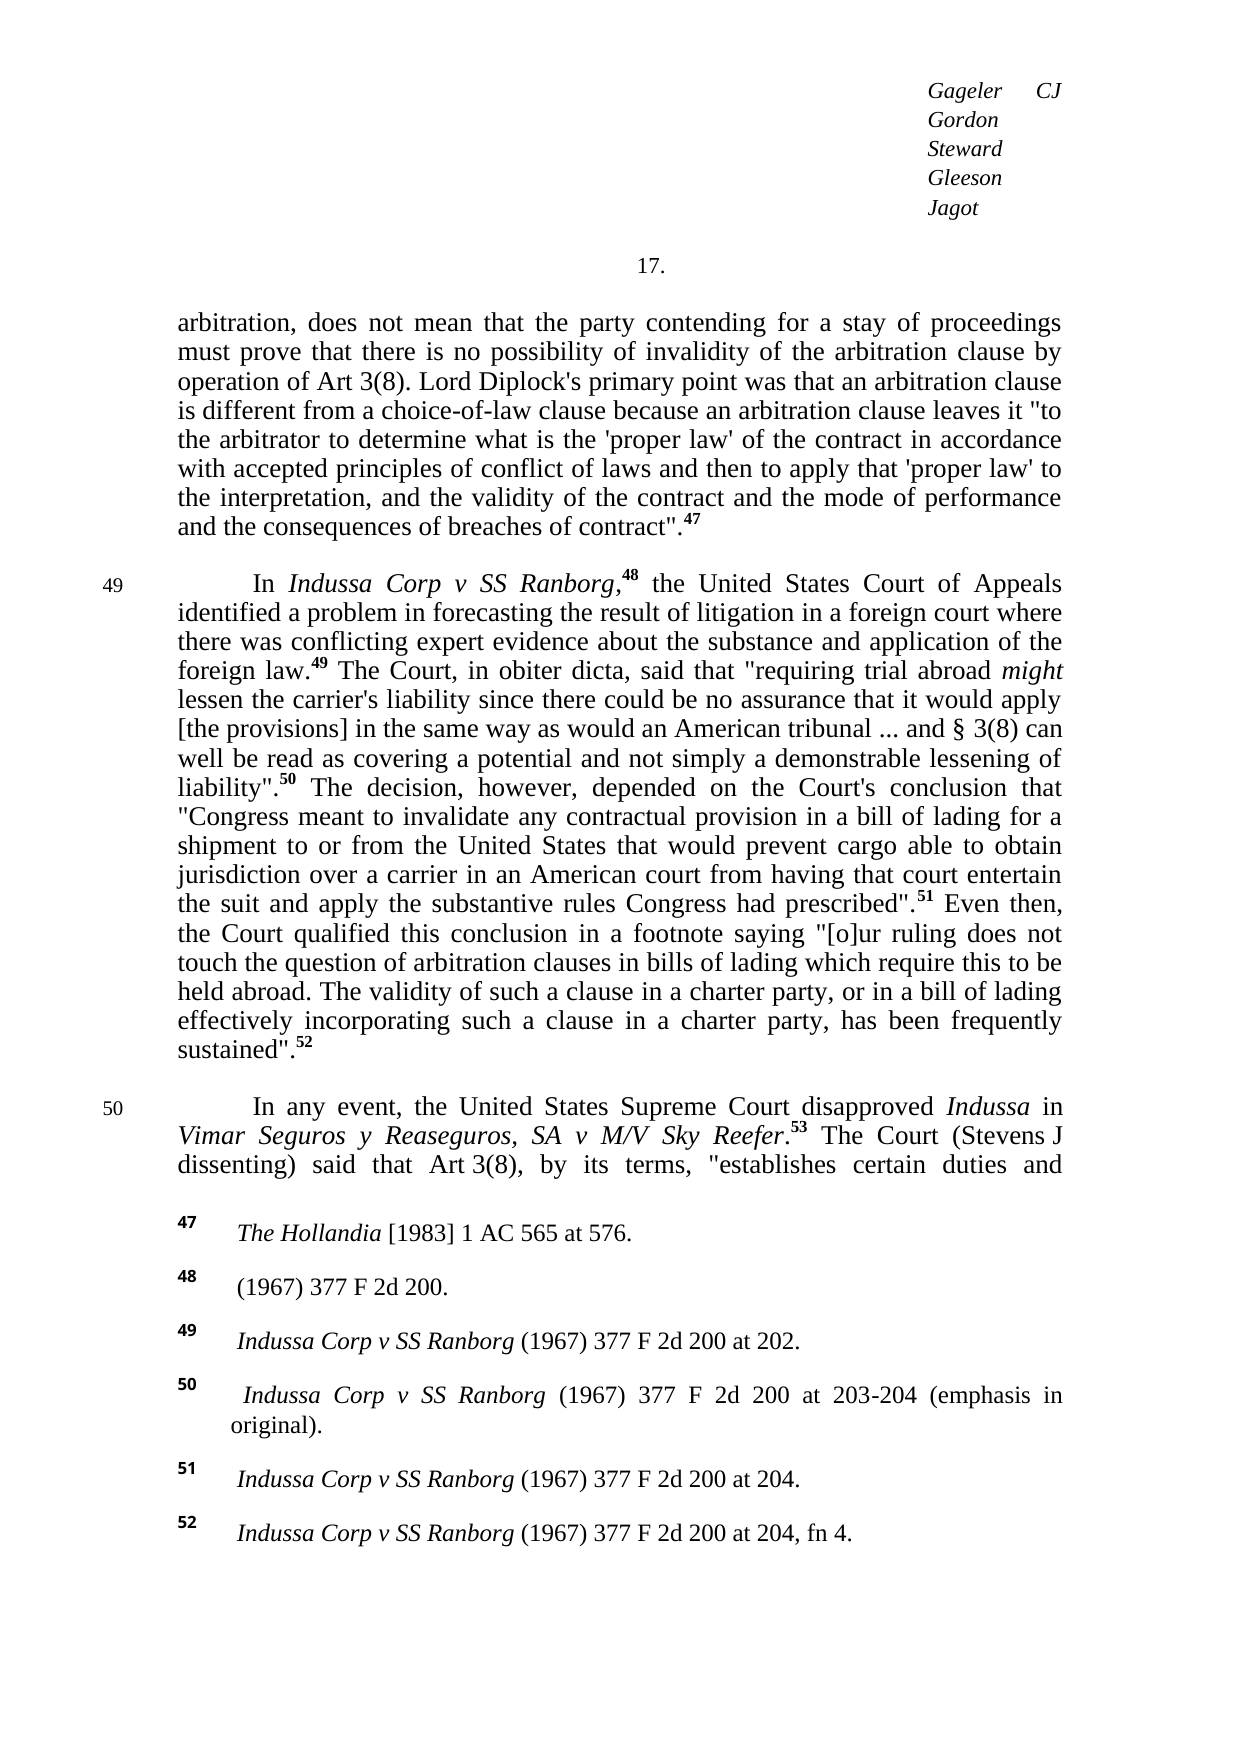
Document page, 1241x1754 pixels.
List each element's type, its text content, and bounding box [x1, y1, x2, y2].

list Lord Diplock's observation in The Hollandia concerning the potential interaction between a choice-of-law and an arbitration clause during an arbitration does not support Carmichael's case on the applicable standard of proof. The purported risk which Carmichael identified of an arbitration clause being valid one moment and void the next, depending on the conduct of the arbitration, does not mean that the party contending for a stay of proceedings must prove that there is no possibility of invalidity of the arbitration clause by operation of Art 3(8). Lord Diplock's primary point was that an arbitration clause is different from a choice-of-law clause because an arbitration clause leaves it "to the arbitrator to determine what is the 'proper law' of the contract in accordance with accepted principles of conflict of laws and then to apply that 'proper law' to the interpretation, and the validity of the contract and the mode of performance and the consequences of breaches of contract". [102, 308, 1063, 542]
list In Indussa Corp v SS Ranborg, the United States Court of Appeals identified a problem in forecasting the result of litigation in a foreign court where there was conflicting expert evidence about the substance and application of the foreign law. The Court, in obiter dicta, said that "requiring trial abroad might lessen the carrier's liability since there could be no assurance that it would apply [the provisions] in the same way as would an American tribunal ... and § 3(8) can well be read as covering a potential and not simply a demonstrable lessening of liability". The decision, however, depended on the Court's conclusion that "Congress meant to invalidate any contractual provision in a bill of lading for a shipment to or from the United States that would prevent cargo able to obtain jurisdiction over a carrier in an American court from having that court entertain the suit and apply the substantive rules Congress had prescribed". Even then, the Court qualified this conclusion in a footnote saying "[o]ur ruling does not touch the question of arbitration clauses in bills of lading which require this to be held abroad. The validity of such a clause in a charter party, or in a bill of lading effectively incorporating such a clause in a charter party, has been frequently sustained". [102, 569, 1063, 1064]
